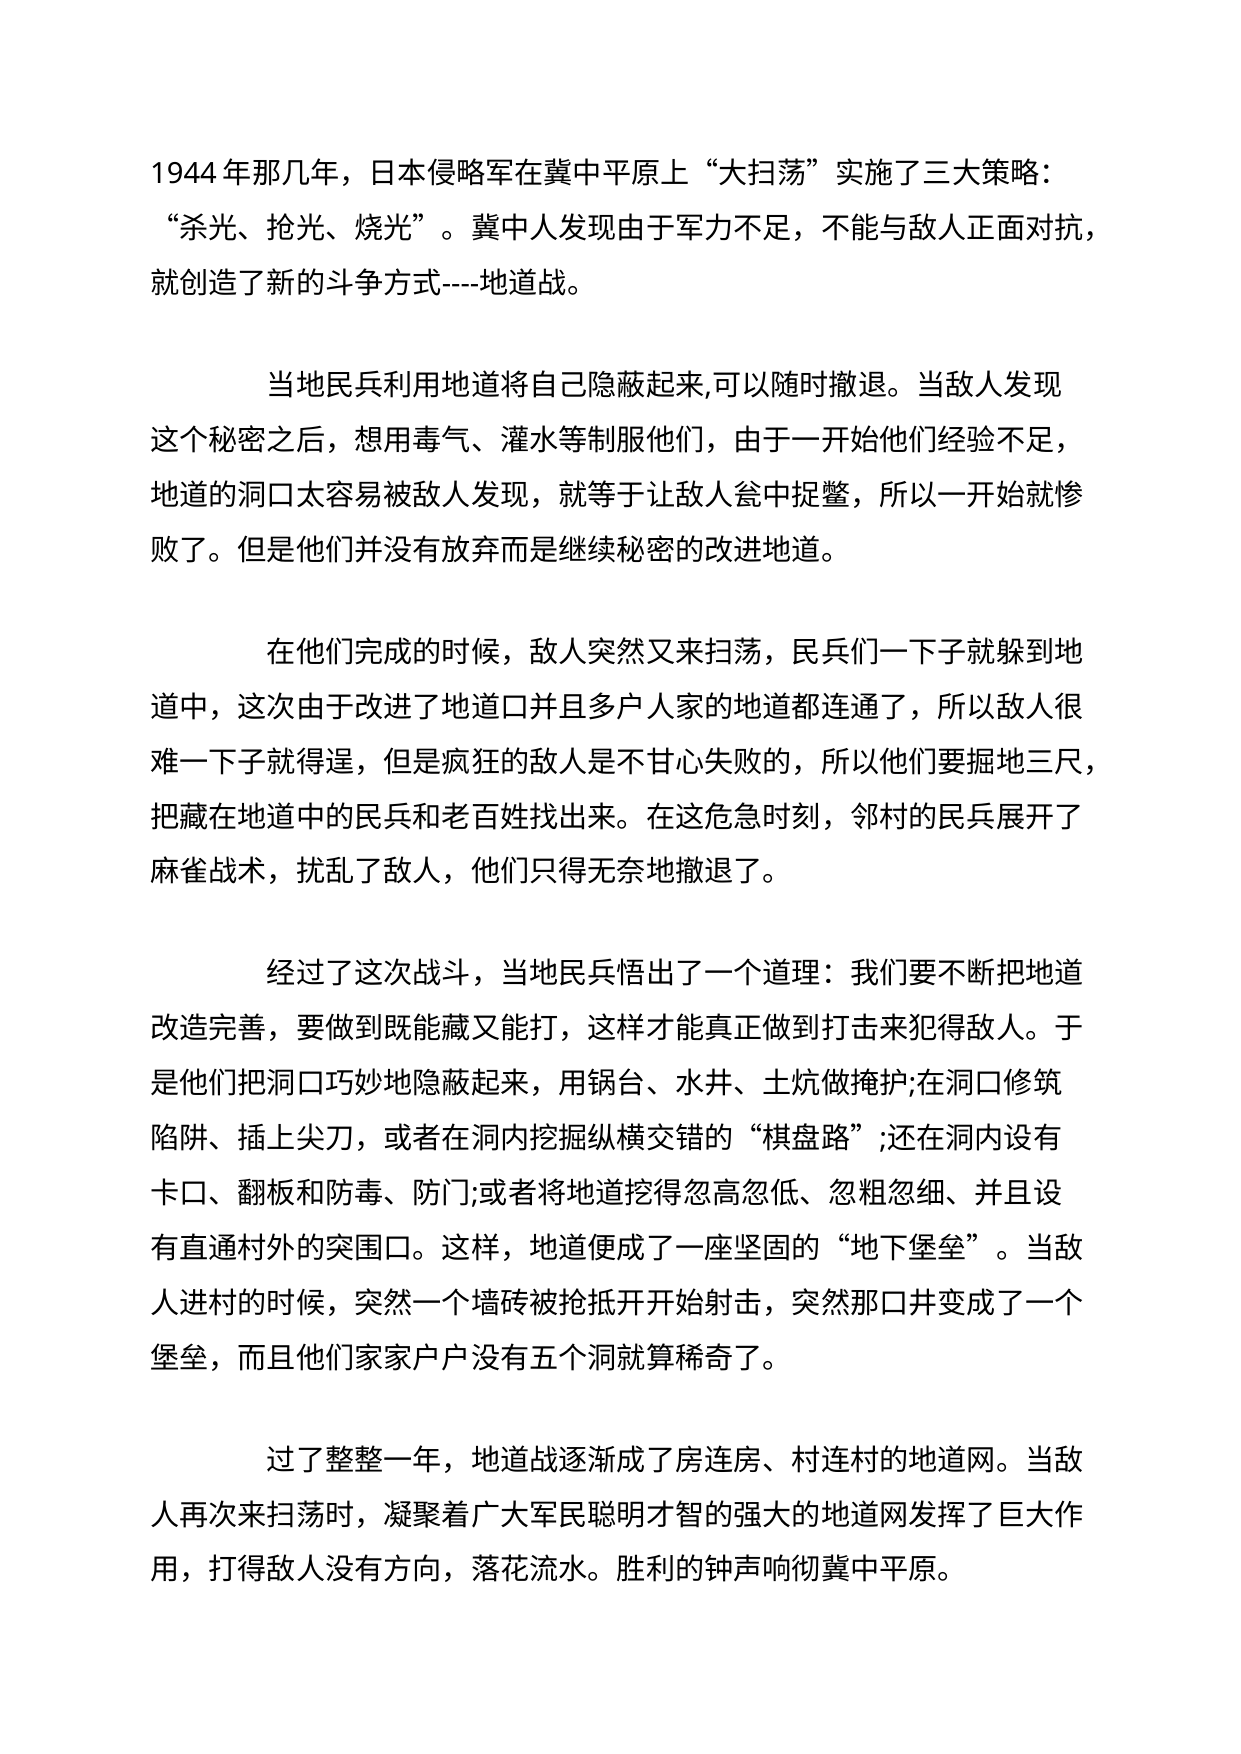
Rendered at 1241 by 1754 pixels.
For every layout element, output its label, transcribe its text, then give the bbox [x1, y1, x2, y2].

text 经过了这次战斗，当地民兵悟出了一个道理：我们要不断把地道改造完善，要做到既能藏又能打，这样才能真正做到打击来犯得敌人。于是他们把洞口巧妙地隐蔽起来，用锅台、水井、土炕做掩护;在洞口修筑陷阱、插上尖刀，或者在洞内挖掘纵横交错的“棋盘路”;还在洞内设有卡口、翻板和防毒、防门;或者将地道挖得忽高忽低、忽粗忽细、并且设有直通村外的突围口。这样，地道便成了一座坚固的“地下堡垒”。当敌人进村的时候，突然一个墙砖被抢抵开开始射击，突然那口井变成了一个堡垒，而且他们家家户户没有五个洞就算稀奇了。 [150, 950, 1090, 1377]
text 当地民兵利用地道将自己隐蔽起来,可以随时撤退。当敌人发现这个秘密之后，想用毒气、灌水等制服他们，由于一开始他们经验不足，地道的洞口太容易被敌人发现，就等于让敌人瓮中捉鳖，所以一开始就惨败了。但是他们并没有放弃而是继续秘密的改进地道。 [150, 362, 1090, 569]
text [150, 150, 1090, 302]
text 过了整整一年，地道战逐渐成了房连房、村连村的地道网。当敌人再次来扫荡时，凝聚着广大军民聪明才智的强大的地道网发挥了巨大作用，打得敌人没有方向，落花流水。胜利的钟声响彻冀中平原。 [150, 1436, 1090, 1588]
text 在他们完成的时候，敌人突然又来扫荡，民兵们一下子就躲到地道中，这次由于改进了地道口并且多户人家的地道都连通了，所以敌人很难一下子就得逞，但是疯狂的敌人是不甘心失败的，所以他们要掘地三尺，把藏在地道中的民兵和老百姓找出来。在这危急时刻，邻村的民兵展开了麻雀战术，扰乱了敌人，他们只得无奈地撤退了。 [150, 628, 1090, 890]
